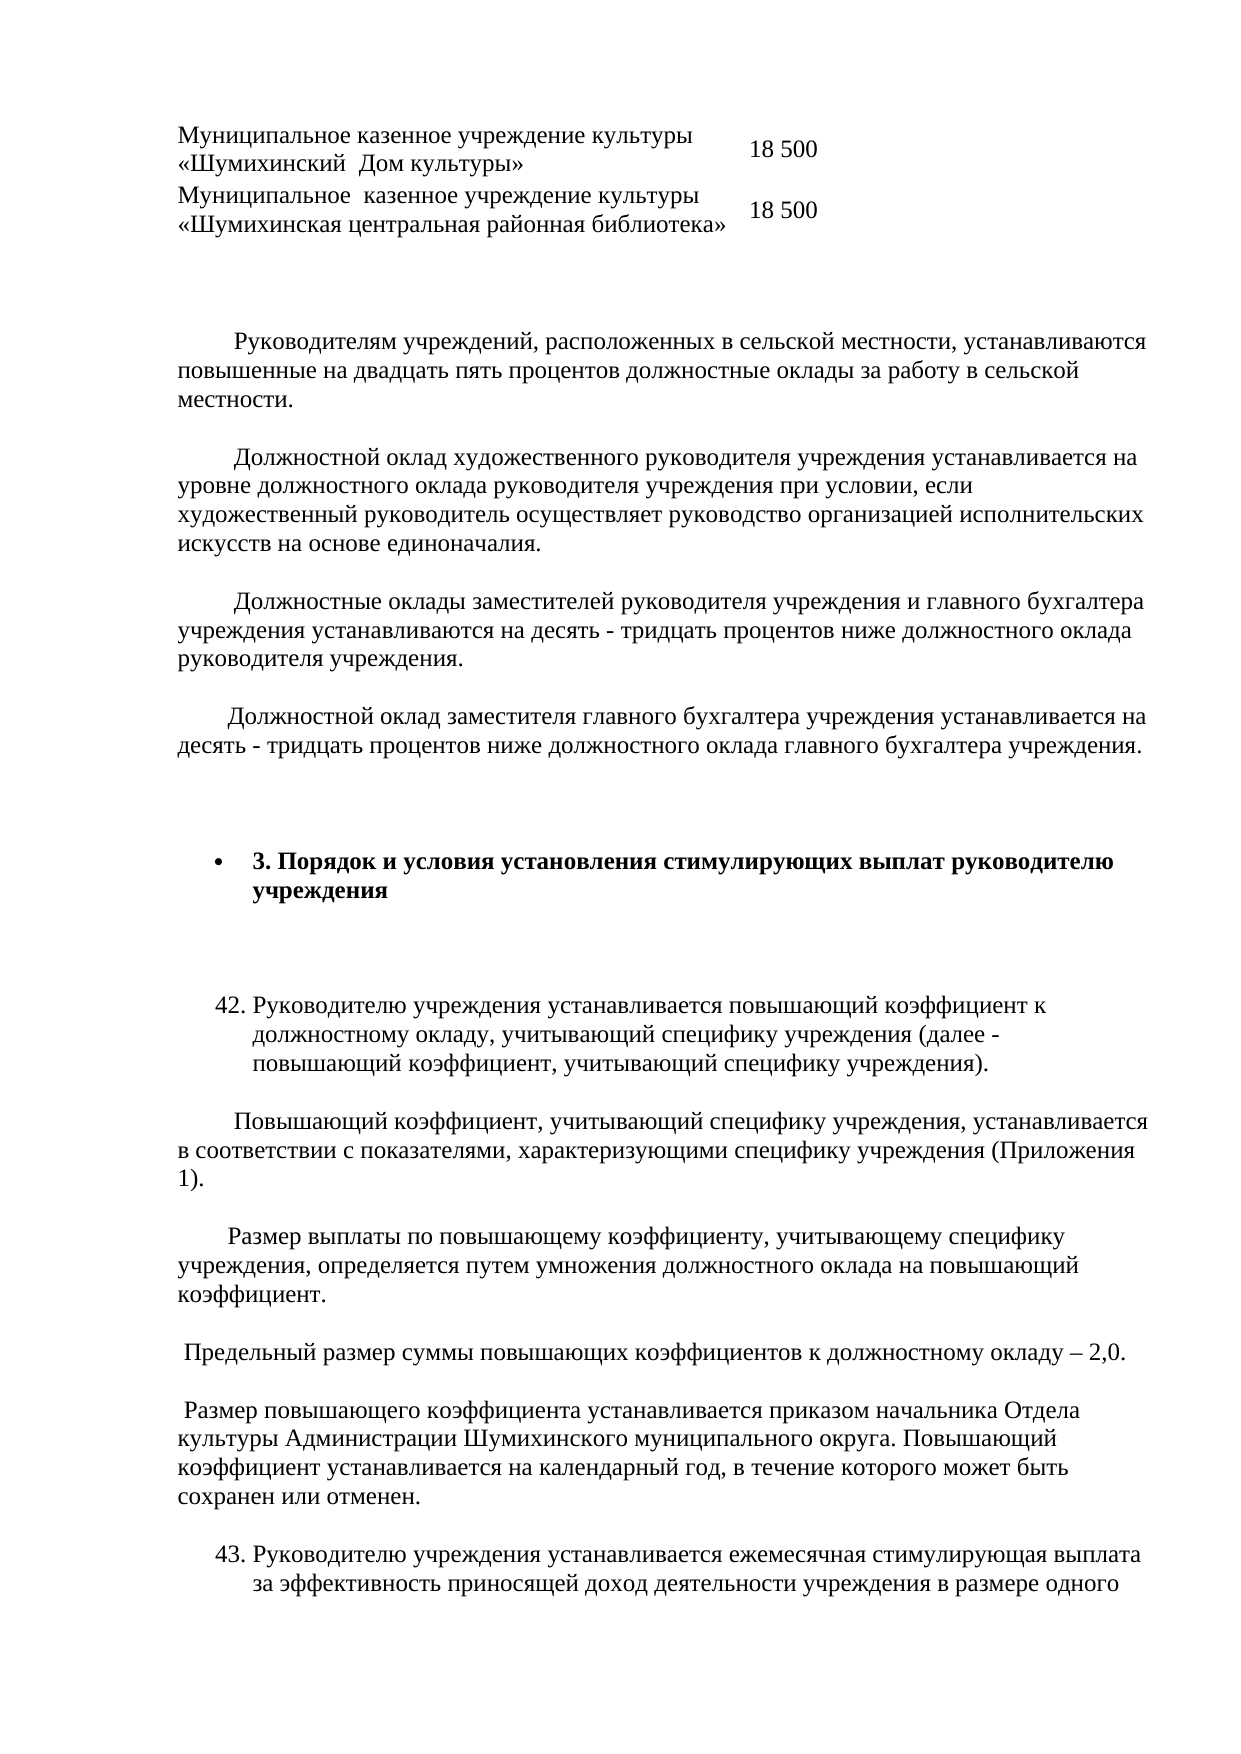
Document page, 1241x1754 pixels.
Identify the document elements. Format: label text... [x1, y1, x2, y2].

list 3. Порядок и условия установления стимулирующих выплат руководителю учреждения [215, 846, 1152, 903]
text Должностной оклад художественного руководителя учреждения устанавливается на уровне должностного оклада руководителя учреждения при условии, если художественный руководитель осуществляет руководство организацией исполнительских искусств на основе единоначалия. [177, 442, 1152, 557]
text Руководителям учреждений, расположенных в сельской местности, устанавливаются повышенные на двадцать пять процентов должностные оклады за работу в сельской местности. [177, 326, 1152, 413]
text Размер повышающего коэффициента устанавливается приказом начальника Отдела культуры Администрации Шумихинского муниципального округа. Повышающий коэффициент устанавливается на календарный год, в течение которого может быть сохранен или отменен. [177, 1395, 1152, 1510]
table_cell 18 500 [748, 179, 1176, 239]
text Повышающий коэффициент, учитывающий специфику учреждения, устанавливается в соответствии с показателями, характеризующими специфику учреждения (Приложения 1). [177, 1106, 1152, 1192]
text Должностные оклады заместителей руководителя учреждения и главного бухгалтера учреждения устанавливаются на десять - тридцать процентов ниже должностного оклада руководителя учреждения. [177, 586, 1152, 672]
text Размер выплаты по повышающему коэффициенту, учитывающему специфику учреждения, определяется путем умножения должностного оклада на повышающий коэффициент. [177, 1221, 1152, 1308]
table_cell Муниципальное казенное учреждение культуры «Шумихинский Дом культуры» [176, 118, 747, 179]
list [215, 1539, 1152, 1596]
table_cell 18 500 [748, 118, 1176, 179]
text Предельный размер суммы повышающих коэффициентов к должностному окладу – 2,0. [177, 1337, 1152, 1366]
text Должностной оклад заместителя главного бухгалтера учреждения устанавливается на десять - тридцать процентов ниже должностного оклада главного бухгалтера учреждения. [177, 701, 1152, 759]
list Руководителю учреждения устанавливается повышающий коэффициент к должностному окладу, учитывающий специфику учреждения (далее - повышающий коэффициент, учитывающий специфику учреждения). [215, 991, 1152, 1077]
table_cell Муниципальное казенное учреждение культуры «Шумихинская центральная районная библиотека» [176, 179, 747, 239]
